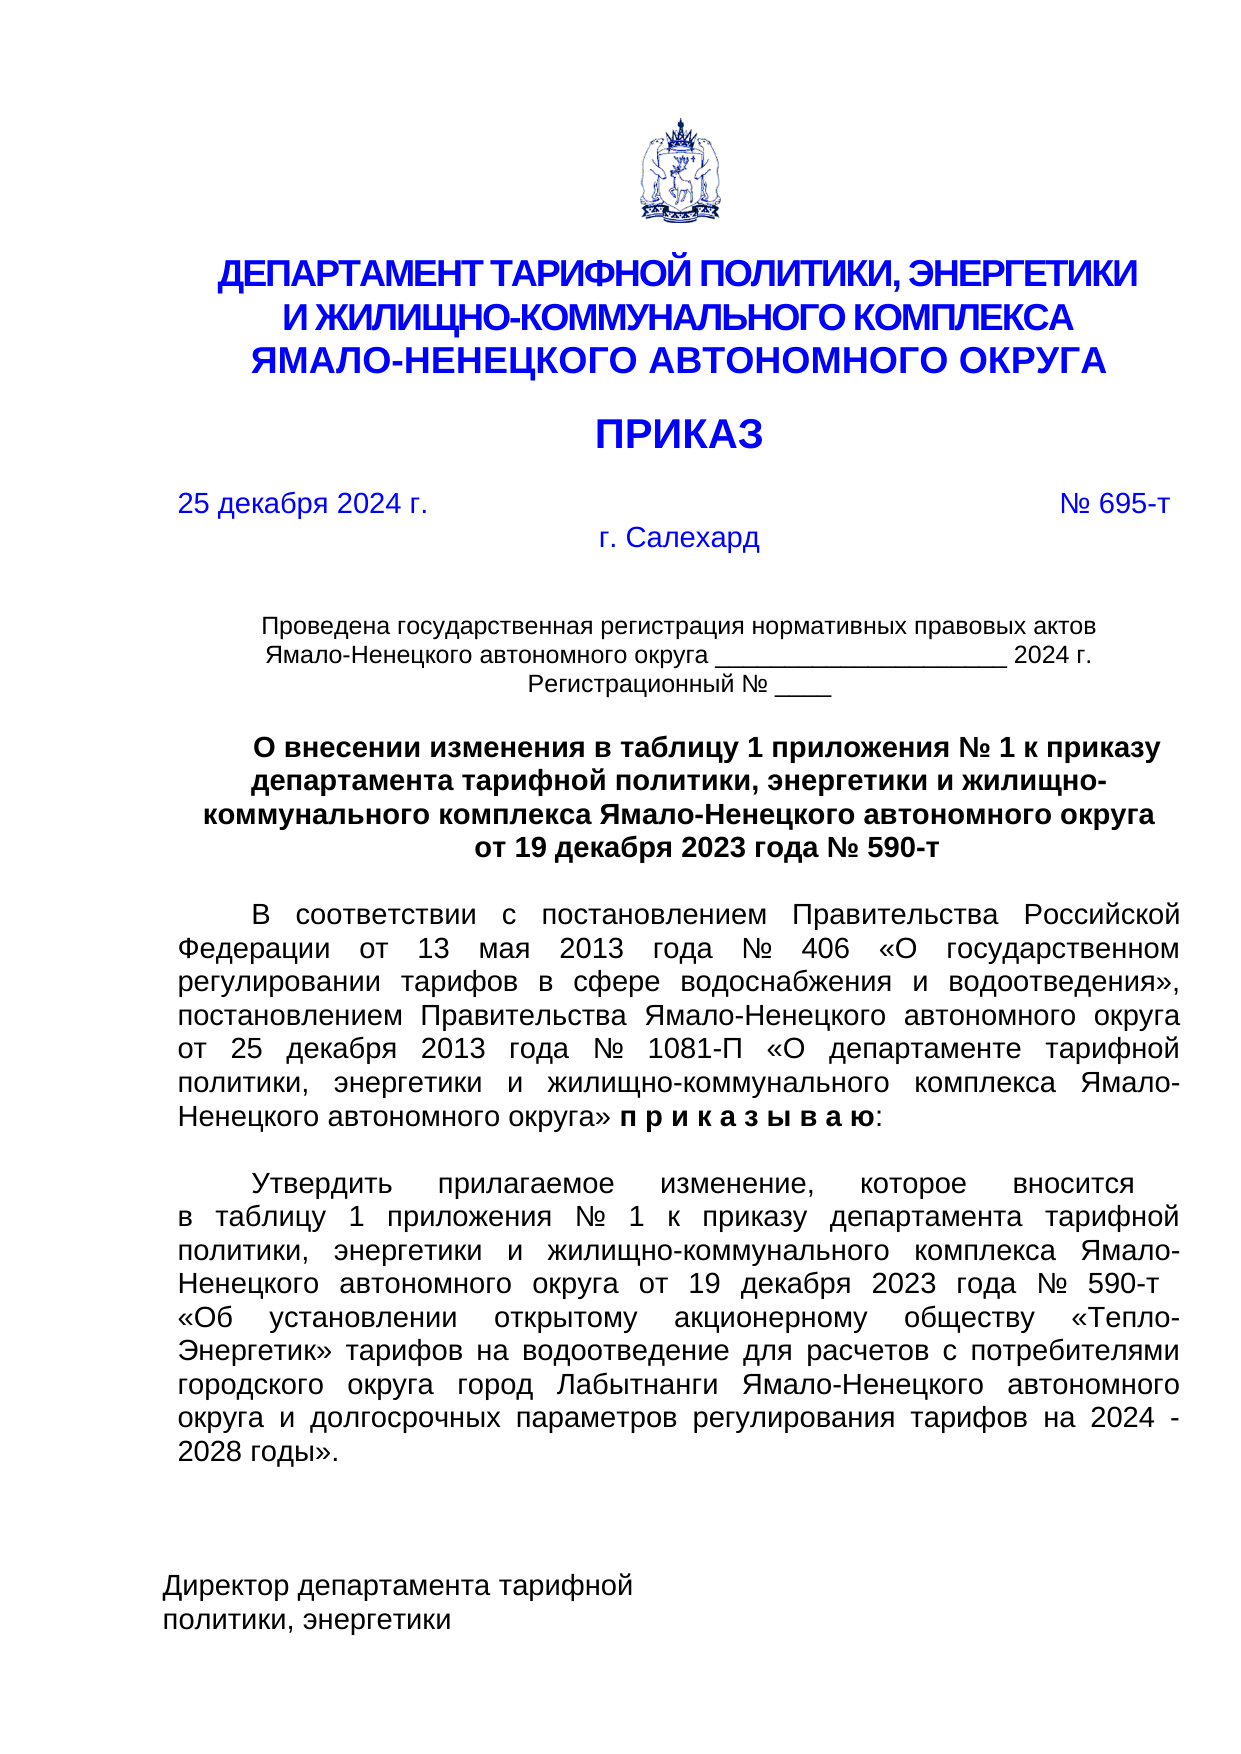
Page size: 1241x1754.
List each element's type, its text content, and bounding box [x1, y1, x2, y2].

text И ЖИЛИЩНО-КОММУНАЛЬНОГО КОМПЛЕКСА [177, 295, 1181, 338]
text ЯМАЛО-НЕНЕЦКОГО АВТОНОМНОГО ОКРУГА [177, 338, 1181, 381]
text 25 декабря 2024 г. № 695-т [177, 486, 1179, 520]
text г. Салехард [177, 520, 1181, 553]
text Ямало-Ненецкого автономного округа _____________________ 2024 г. [177, 640, 1181, 668]
text ПРИКАЗ [177, 410, 1181, 458]
text политики, энергетики [162, 1602, 1181, 1635]
text Проведена государственная регистрация нормативных правовых актов [177, 611, 1181, 640]
text от 19 декабря 2023 года № 590-т [177, 830, 1181, 864]
text О внесении изменения в таблицу 1 приложения № 1 к приказу департамента тарифной политики, энергетики и жилищно-коммунального комплекса Ямало-Ненецкого автономного округа [177, 730, 1181, 830]
picture [626, 118, 733, 223]
text Утвердить прилагаемое изменение, которое вносится в таблицу 1 приложения № 1 к приказу департамента тарифной политики, энергетики и жилищно-коммунального комплекса Ямало-Ненецкого автономного округа от 19 декабря 2023 года № 590-т «Об установлении открытому акционерному обществу «Тепло-Энергетик» тарифов на водоотведение для расчетов с потребителями городского округа город Лабытнанги Ямало-Ненецкого автономного округа и долгосрочных параметров регулирования тарифов на 2024 - 2028 годы». [177, 1166, 1181, 1468]
text Директор департамента тарифной [162, 1568, 1181, 1602]
text В соответствии с постановлением Правительства Российской Федерации от 13 мая 2013 года № 406 «О государственном регулировании тарифов в сфере водоснабжения и водоотведения», постановлением Правительства Ямало-Ненецкого автономного округа от 25 декабря 2013 года № 1081-П «О департаменте тарифной политики, энергетики и жилищно-коммунального комплекса Ямало-Ненецкого автономного округа» п р и к а з ы в а ю: [177, 897, 1181, 1132]
text Регистрационный № ____ [177, 668, 1181, 697]
text ДЕПАРТАМЕНТ ТАРИФНОЙ ПОЛИТИКИ, ЭНЕРГЕТИКИ [177, 252, 1181, 295]
